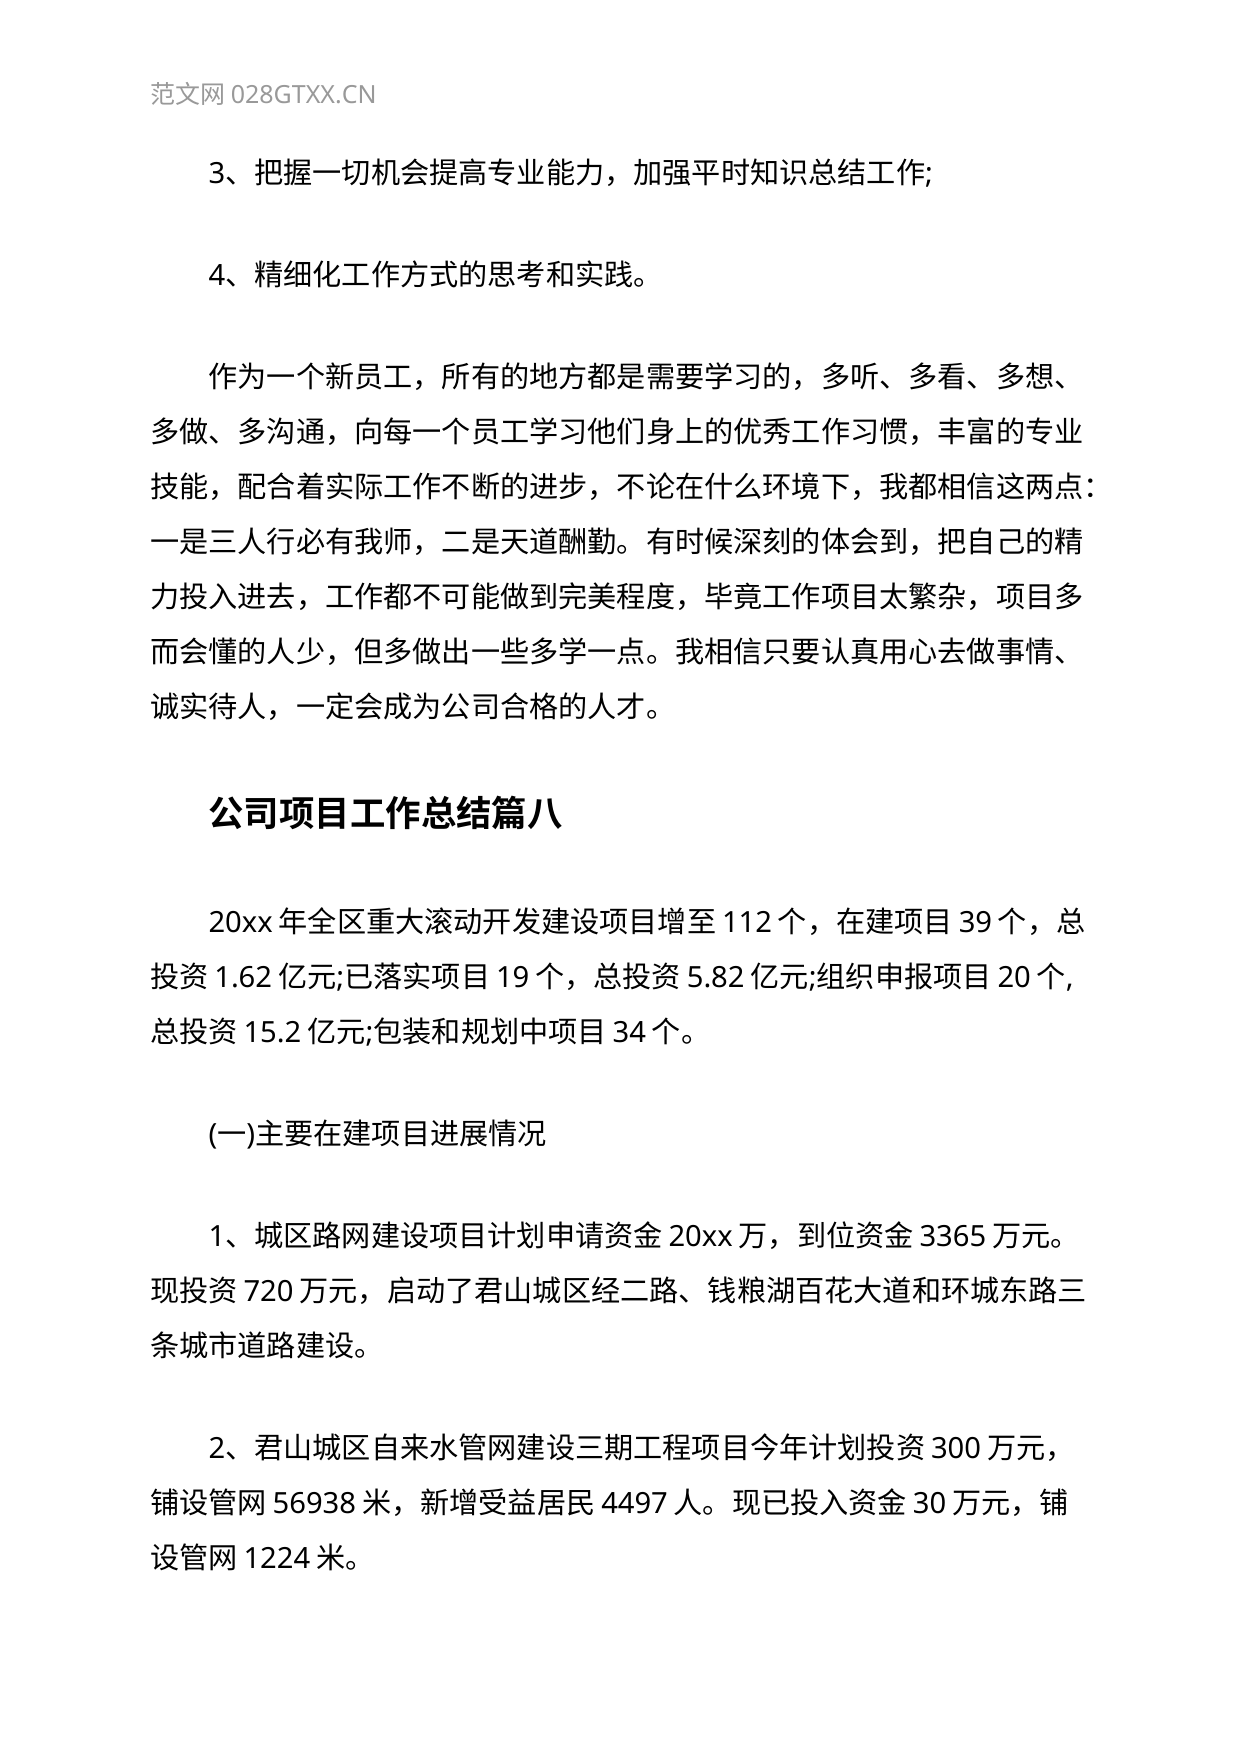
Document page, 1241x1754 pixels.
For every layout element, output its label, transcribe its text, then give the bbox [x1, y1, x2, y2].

text 3、把握一切机会提高专业能力，加强平时知识总结工作; [150, 150, 1090, 192]
text 4、精细化工作方式的思考和实践。 [150, 252, 1090, 294]
text 1、城区路网建设项目计划申请资金20xx万，到位资金3365万元。现投资720万元，启动了君山城区经二路、钱粮湖百花大道和环城东路三条城市道路建设。 [150, 1212, 1090, 1365]
text 20xx年全区重大滚动开发建设项目增至112个，在建项目39个，总投资1.62亿元;已落实项目19个，总投资5.82亿元;组织申报项目20个,总投资15.2亿元;包装和规划中项目34个。 [150, 898, 1090, 1051]
text 公司项目工作总结篇八 [150, 785, 1090, 836]
text (一)主要在建项目进展情况 [150, 1111, 1090, 1153]
text 作为一个新员工，所有的地方都是需要学习的，多听、多看、多想、多做、多沟通，向每一个员工学习他们身上的优秀工作习惯，丰富的专业技能，配合着实际工作不断的进步，不论在什么环境下，我都相信这两点：一是三人行必有我师，二是天道酬勤。有时候深刻的体会到，把自己的精力投入进去，工作都不可能做到完美程度，毕竟工作项目太繁杂，项目多而会懂的人少，但多做出一些多学一点。我相信只要认真用心去做事情、诚实待人，一定会成为公司合格的人才。 [150, 354, 1090, 726]
text 2、君山城区自来水管网建设三期工程项目今年计划投资300万元，铺设管网56938米，新增受益居民4497人。现已投入资金30万元，铺设管网1224米。 [150, 1424, 1090, 1577]
